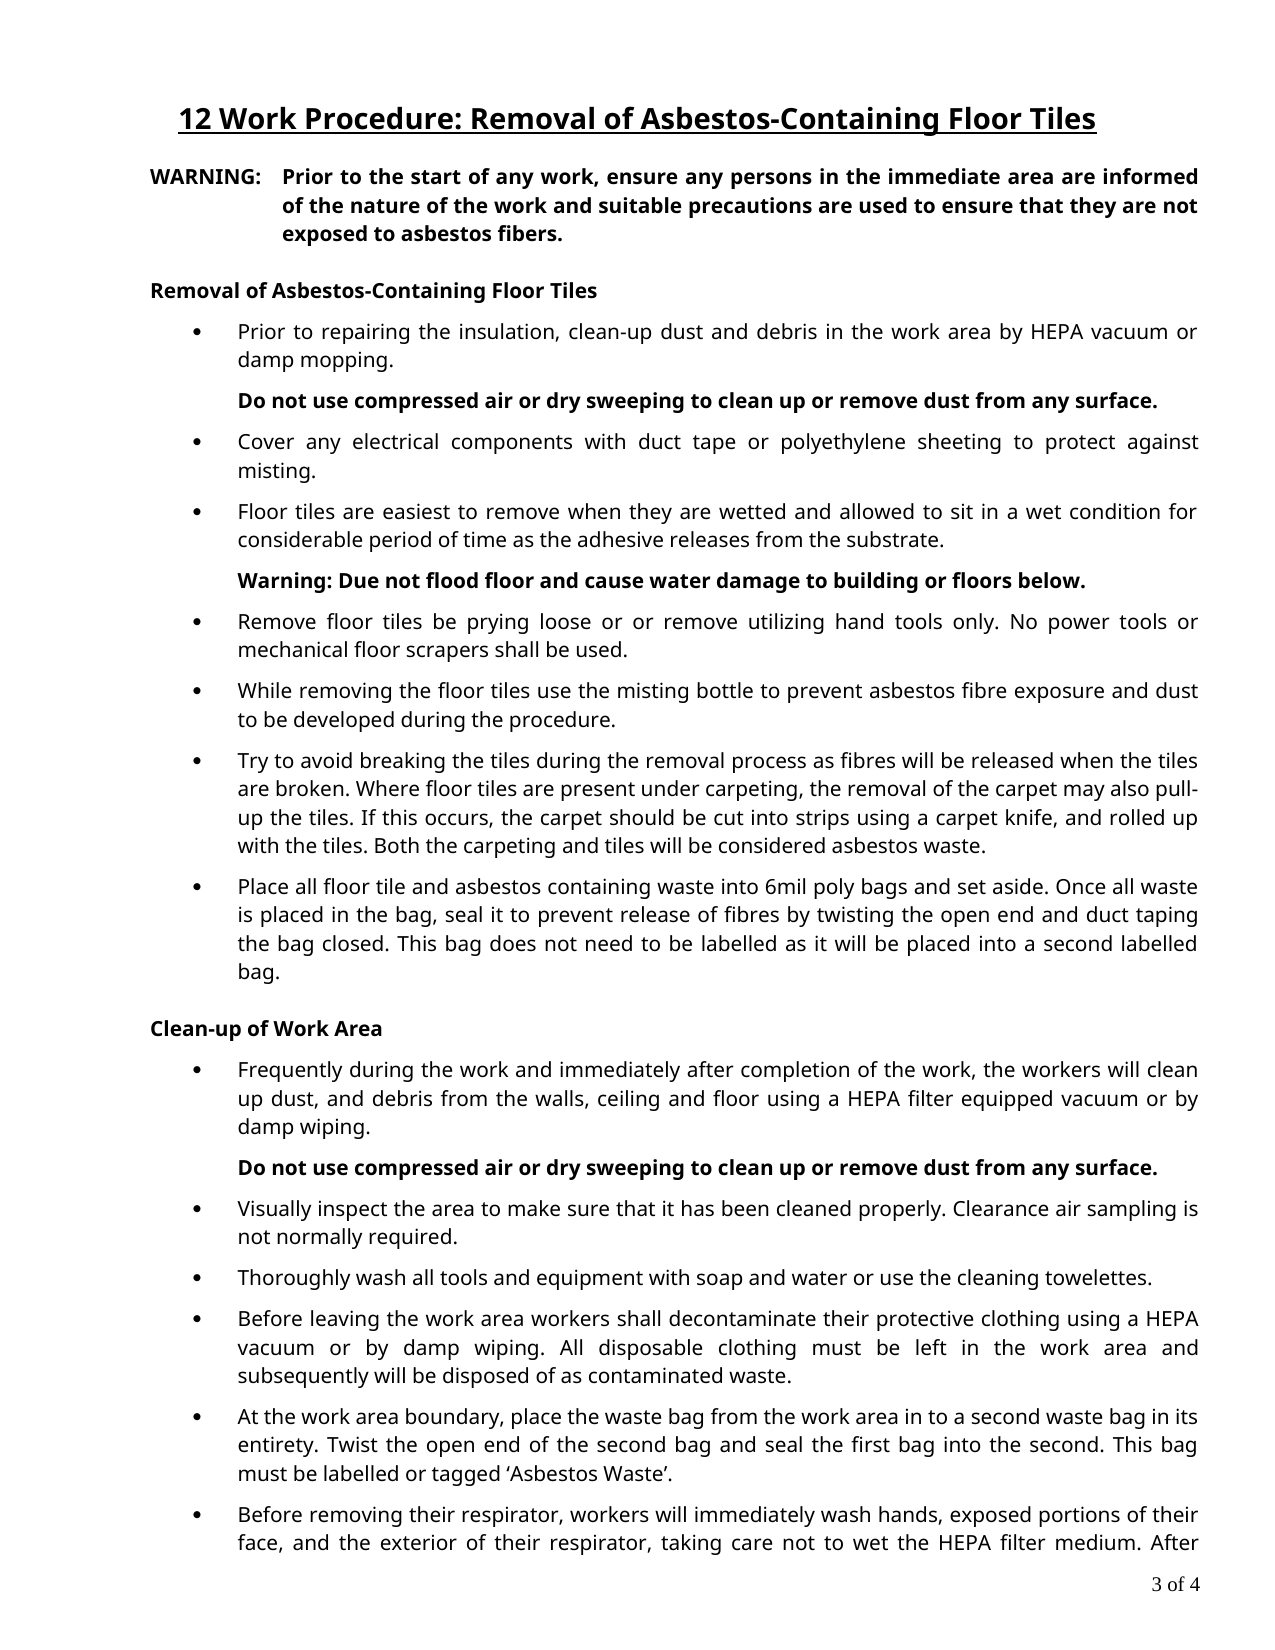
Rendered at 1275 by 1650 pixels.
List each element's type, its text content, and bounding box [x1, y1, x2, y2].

list While removing the floor tiles use the misting bottle to prevent asbestos fibre exposure and dust to be developed during the procedure. [193, 676, 1200, 733]
text Do not use compressed air or dry sweeping to clean up or remove dust from any surface. [237, 386, 1200, 415]
list Place all floor tile and asbestos containing waste into 6mil poly bags and set aside. Once all waste is placed in the bag, seal it to prevent release of fibres by twisting the open end and duct taping the bag closed. This bag does not need to be labelled as it will be placed into a second labelled bag. [193, 872, 1200, 986]
list Remove floor tiles be prying loose or or remove utilizing hand tools only. No power tools or mechanical floor scrapers shall be used. [193, 607, 1200, 664]
list Frequently during the work and immediately after completion of the work, the workers will clean up dust, and debris from the walls, ceiling and floor using a HEPA filter equipped vacuum or by damp wiping. [193, 1055, 1200, 1141]
list Visually inspect the area to make sure that it has been cleaned properly. Clearance air sampling is not normally required. [193, 1194, 1200, 1251]
text Clean-up of Work Area [150, 1014, 1200, 1043]
text Removal of Asbestos-Containing Floor Tiles [150, 276, 1200, 304]
list Prior to repairing the insulation, clean-up dust and debris in the work area by HEPA vacuum or damp mopping. [193, 317, 1200, 374]
list Cover any electrical components with duct tape or polyethylene sheeting to protect against misting. [193, 427, 1200, 484]
list At the work area boundary, place the waste bag from the work area in to a second waste bag in its entirety. Twist the open end of the second bag and seal the first bag into the second. This bag must be labelled or tagged ‘Asbestos Waste’. [193, 1402, 1200, 1487]
text Warning: Due not flood floor and cause water damage to building or floors below. [237, 566, 1200, 594]
text Do not use compressed air or dry sweeping to clean up or remove dust from any surface. [237, 1153, 1200, 1181]
text WARNING: Prior to the start of any work, ensure any persons in the immediate area are informed of the nature of the work and suitable precautions are used to ensure that they are not exposed to asbestos fibers. [150, 162, 1200, 248]
list Floor tiles are easiest to remove when they are wetted and allowed to sit in a wet condition for considerable period of time as the adhesive releases from the substrate. [193, 497, 1200, 554]
list Try to avoid breaking the tiles during the removal process as fibres will be released when the tiles are broken. Where floor tiles are present under carpeting, the removal of the carpet may also pull-up the tiles. If this occurs, the carpet should be cut into strips using a carpet knife, and rolled up with the tiles. Both the carpeting and tiles will be considered asbestos waste. [193, 746, 1200, 859]
list Before leaving the work area workers shall decontaminate their protective clothing using a HEPA vacuum or by damp wiping. All disposable clothing must be left in the work area and subsequently will be disposed of as contaminated waste. [193, 1304, 1200, 1389]
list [193, 1500, 1200, 1557]
list Thoroughly wash all tools and equipment with soap and water or use the cleaning towelettes. [193, 1263, 1200, 1292]
